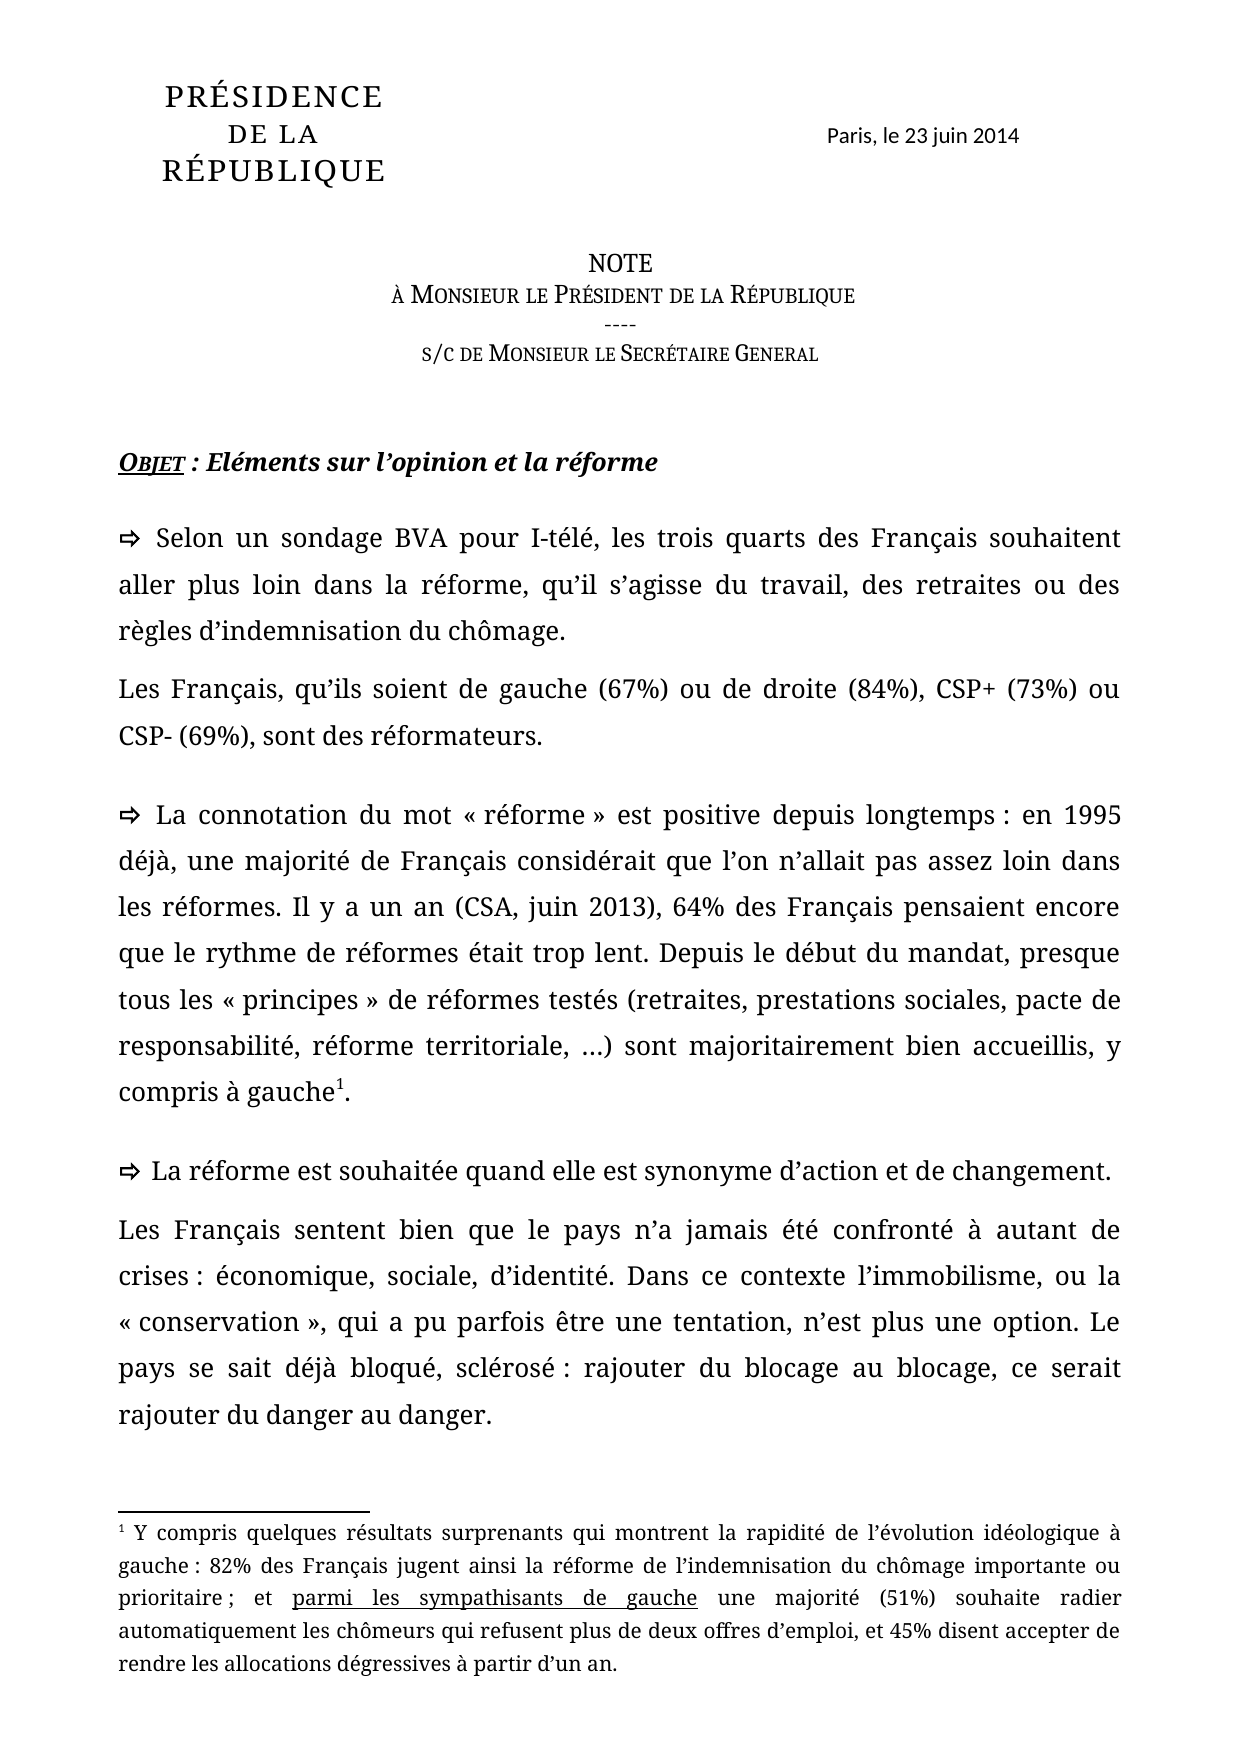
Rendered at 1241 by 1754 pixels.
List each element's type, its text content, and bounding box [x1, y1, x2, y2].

text Les Français sentent bien que le pays n’a jamais été confronté à autant de crises : économique, sociale, d’identité. Dans ce contexte l’immobilisme, ou la « conservation », qui a pu parfois être une tentation, n’est plus une option. Le pays se sait déjà bloqué, sclérosé : rajouter du blocage au blocage, ce serait rajouter du danger au danger. [118, 1212, 1122, 1432]
text La réforme est souhaitée quand elle est synonyme d’action et de changement. [118, 1153, 1122, 1188]
text ---- [118, 310, 1122, 339]
text NOTE [118, 248, 1122, 279]
text Objet : Eléments sur l’opinion et la réforme [118, 444, 1122, 478]
text à Monsieur le Président de la République [118, 279, 1122, 310]
text PrÉsidence [118, 77, 428, 116]
text République [118, 151, 428, 190]
text de la Paris, le 23 juin 2014 [227, 116, 1122, 151]
text La connotation du mot « réforme » est positive depuis longtemps : en 1995 déjà, une majorité de Français considérait que l’on n’allait pas assez loin dans les réformes. Il y a un an (CSA, juin 2013), 64% des Français pensaient encore que le rythme de réformes était trop lent. Depuis le début du mandat, presque tous les « principes » de réformes testés (retraites, prestations sociales, pacte de responsabilité, réforme territoriale, …) sont majoritairement bien accueillis, y compris à gauche. [118, 797, 1122, 1109]
text Les Français, qu’ils soient de gauche (67%) ou de droite (84%), CSP+ (73%) ou CSP- (69%), sont des réformateurs. [118, 671, 1122, 753]
text s/c de Monsieur le Secrétaire General [118, 339, 1122, 368]
text Selon un sondage BVA pour I-télé, les trois quarts des Français souhaitent aller plus loin dans la réforme, qu’il s’agisse du travail, des retraites ou des règles d’indemnisation du chômage. [118, 520, 1122, 648]
